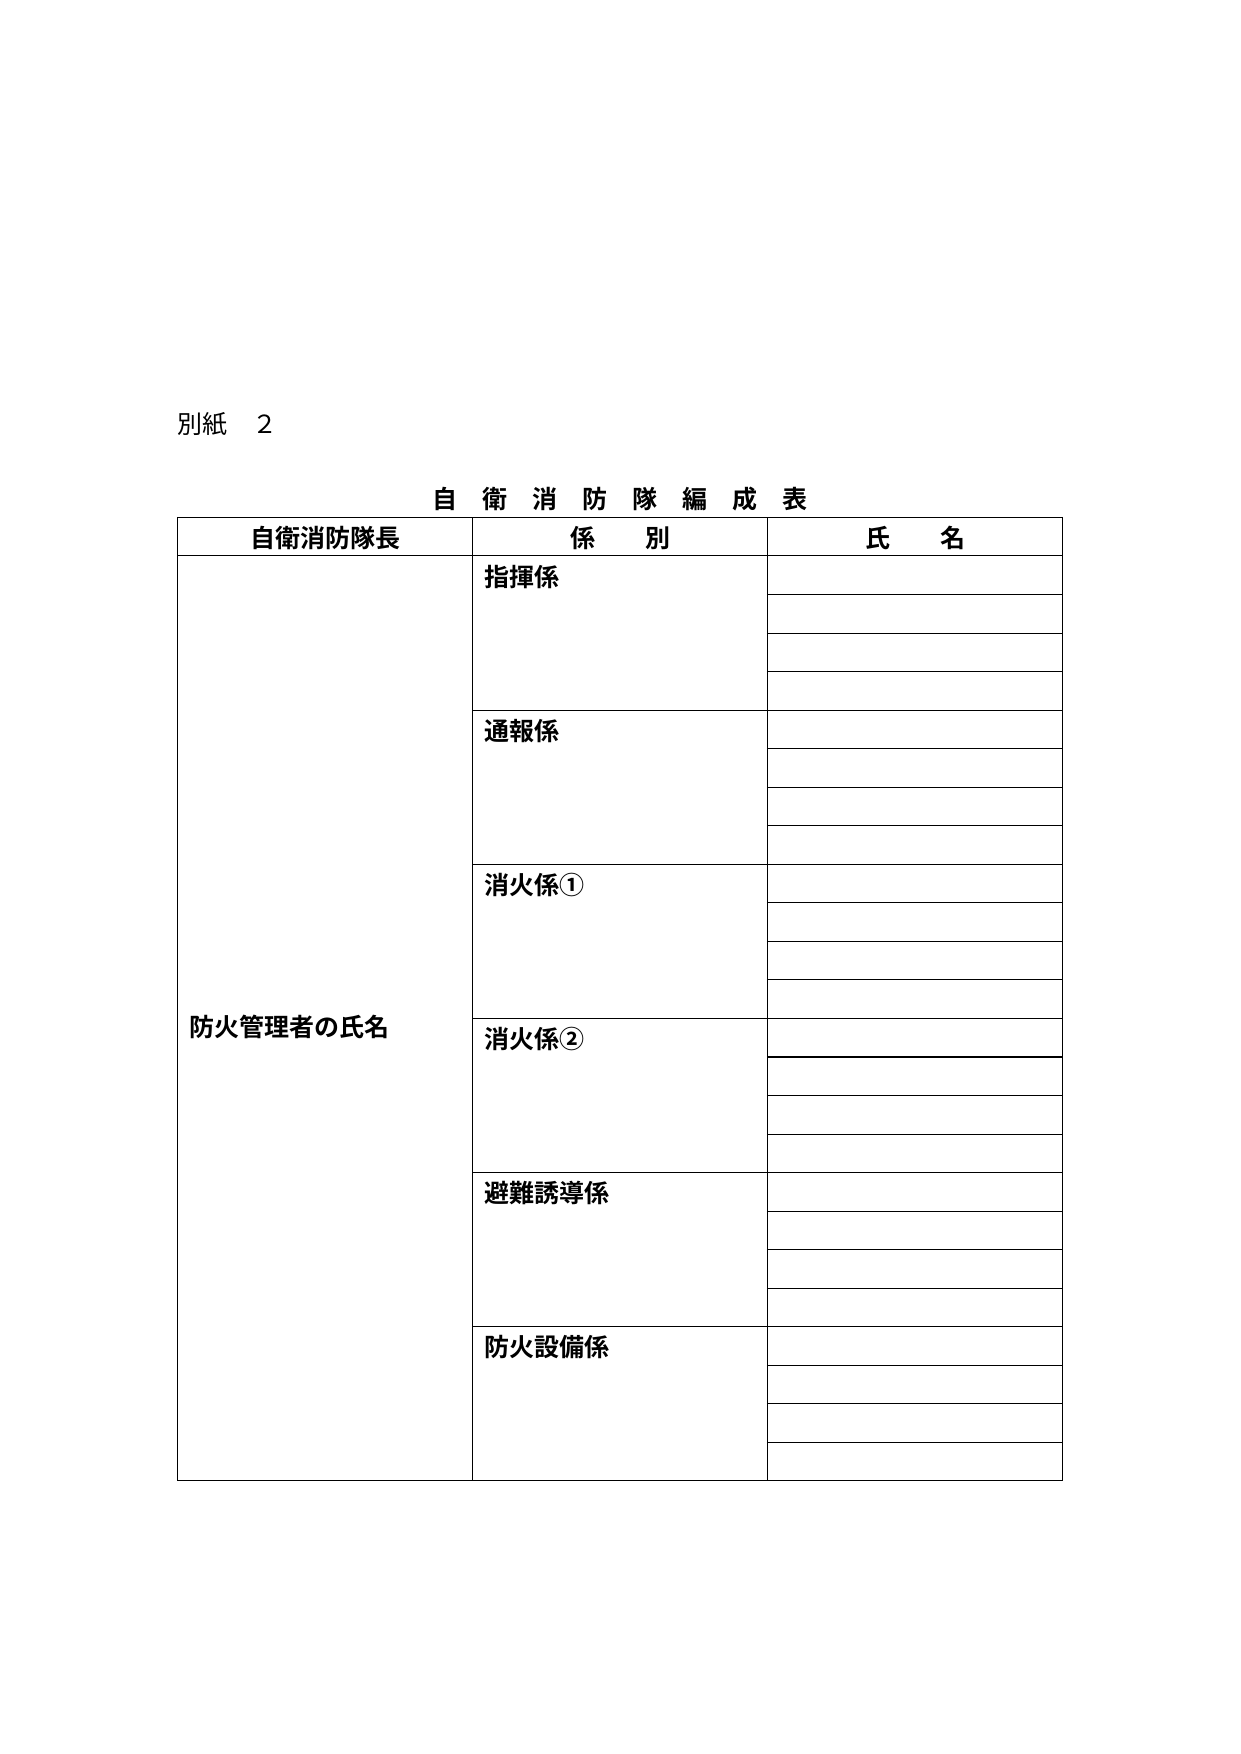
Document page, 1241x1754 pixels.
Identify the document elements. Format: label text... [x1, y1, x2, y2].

table_cell [768, 1135, 1062, 1172]
table_cell [768, 1058, 1062, 1095]
table_cell [768, 1212, 1062, 1249]
table_cell [768, 865, 1062, 902]
table_cell [768, 711, 1062, 748]
table_cell 避難誘導係 [473, 1173, 767, 1326]
table_cell [768, 634, 1062, 671]
table_cell [768, 942, 1062, 979]
table_cell [768, 980, 1062, 1018]
table_cell [768, 595, 1062, 632]
table_cell [768, 1404, 1062, 1442]
table_cell 消火係② [473, 1019, 767, 1172]
table_cell [768, 749, 1062, 787]
table_cell [768, 1366, 1062, 1403]
table_cell 指揮係 [473, 556, 767, 709]
table_cell 防火管理者の氏名 [178, 556, 472, 1480]
table_cell [768, 672, 1062, 709]
table_cell [768, 1250, 1062, 1288]
text 自 衛 消 防 隊 編 成 表 [177, 479, 1063, 517]
table_cell [768, 556, 1062, 594]
table_header 氏 名 [768, 518, 1062, 555]
table_cell [768, 1019, 1062, 1056]
table_cell 通報係 [473, 711, 767, 864]
table_cell [768, 1173, 1062, 1211]
table_cell [768, 1289, 1062, 1326]
table_cell [768, 826, 1062, 864]
table_header 自衛消防隊長 [178, 518, 472, 555]
table_cell [768, 788, 1062, 825]
table_cell [768, 1096, 1062, 1133]
text 別紙 ２ [177, 404, 1063, 442]
table_cell 消火係① [473, 865, 767, 1018]
table_cell 防火設備係 [473, 1327, 767, 1480]
table_cell [768, 903, 1062, 941]
table_cell [768, 1327, 1062, 1365]
table_cell [768, 1443, 1062, 1480]
table_header 係 別 [473, 518, 767, 555]
